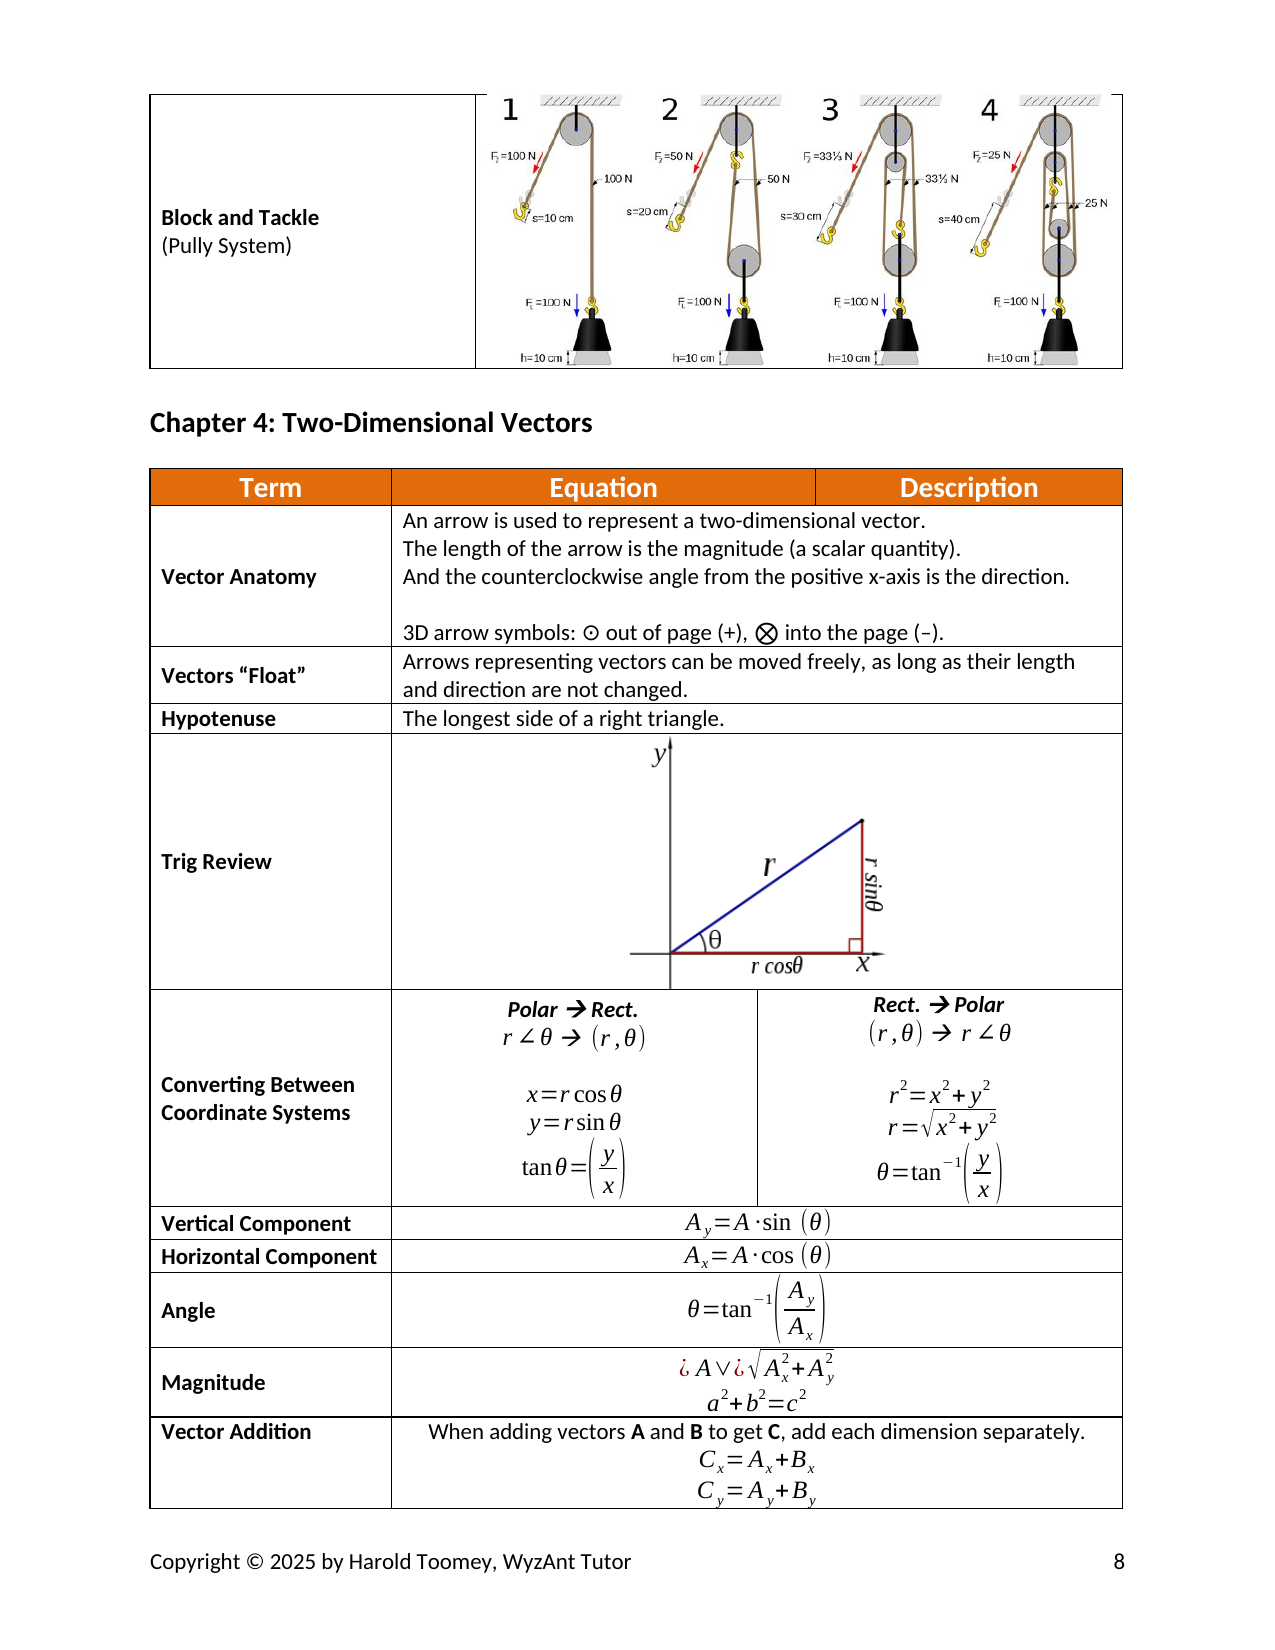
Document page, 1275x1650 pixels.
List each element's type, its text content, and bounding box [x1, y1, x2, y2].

table_cell An arrow is used to represent a two-dimensional vector. The length of the arrow is the magnitude (a scalar quantity). And the counterclockwise angle from the positive x-axis is the direction. 3D arrow symbols: ⊙ out of page (+), ⨂ into the page (–). [392, 506, 1122, 646]
table_cell Polar Rect. [392, 990, 757, 1206]
table_header Term [151, 469, 391, 505]
table_cell [392, 734, 628, 989]
text Chapter 4: Two-Dimensional Vectors [150, 404, 1125, 440]
table_cell Trig Review [151, 734, 391, 989]
picture [628, 733, 886, 990]
table_header Equation [392, 469, 815, 505]
table_cell [392, 1207, 1122, 1239]
table_cell Angle [151, 1273, 391, 1347]
table_cell Vector Anatomy [151, 506, 391, 646]
table_cell [392, 1240, 1122, 1272]
table_cell Magnitude [151, 1348, 391, 1416]
table_cell The longest side of a right triangle. [392, 704, 1122, 732]
table_cell Hypotenuse [151, 704, 391, 732]
table_cell Block and Tackle (Pully System) [151, 95, 475, 368]
table_header Description [816, 469, 1122, 505]
table_cell Vector Addition [151, 1418, 391, 1508]
table_cell Arrows representing vectors can be moved freely, as long as their length and direction are not changed. [392, 647, 1122, 703]
table_cell Converting Between Coordinate Systems [151, 990, 391, 1206]
table_cell [886, 734, 1122, 989]
picture [487, 94, 1112, 368]
table_cell [476, 95, 487, 368]
table_cell [392, 1348, 1122, 1416]
table_cell Horizontal Component [151, 1240, 391, 1272]
table_cell [392, 1273, 1122, 1347]
table_cell [1112, 95, 1122, 368]
table_cell Rect. Polar [758, 990, 1122, 1206]
table_cell Vectors “Float” [151, 647, 391, 703]
table_cell When adding vectors A and B to get C, add each dimension separately. [392, 1418, 1122, 1508]
table_cell Vertical Component [151, 1207, 391, 1239]
